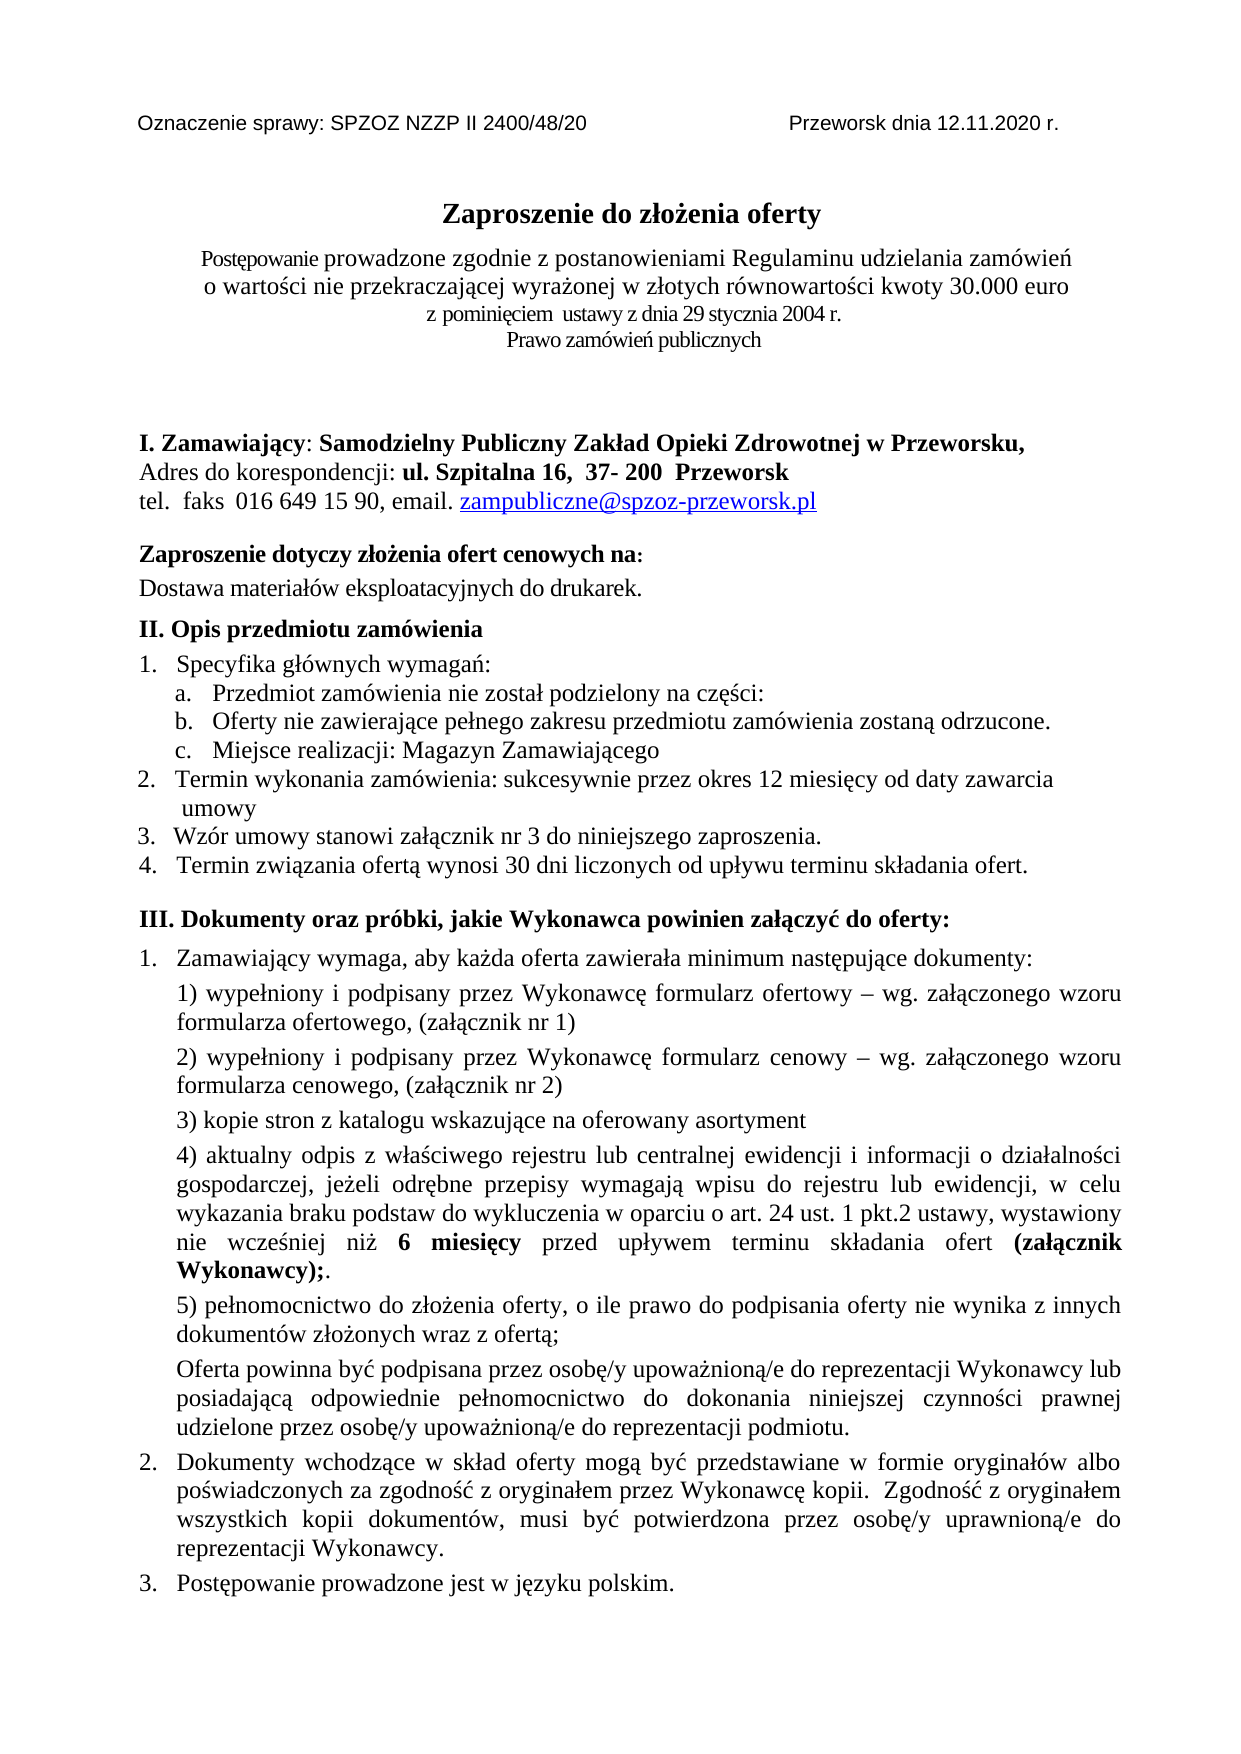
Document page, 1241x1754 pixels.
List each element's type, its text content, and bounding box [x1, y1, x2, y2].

text Dostawa materiałów eksploatacyjnych do drukarek. [139, 573, 1122, 601]
text tel. faks 016 649 15 90, email. zampubliczne@spzoz-przeworsk.pl [139, 486, 1122, 514]
list Miejsce realizacji: Magazyn Zamawiającego [174, 735, 1122, 764]
text Oznaczenie sprawy: SPZOZ NZZP II 2400/48/20 Przeworsk dnia 12.11.2020 r. [137, 110, 1122, 134]
text 3) kopie stron z katalogu wskazujące na oferowany asortyment [176, 1106, 1122, 1134]
list Wzór umowy stanowi załącznik nr 3 do niniejszego zaproszenia. [137, 821, 1122, 850]
list Zamawiający wymaga, aby każda oferta zawierała minimum następujące dokumenty: [139, 943, 1122, 972]
text 1) wypełniony i podpisany przez Wykonawcę formularz ofertowy – wg. załączonego wzoru formularza ofertowego, (załącznik nr 1) [176, 978, 1122, 1036]
text 4) aktualny odpis z właściwego rejestru lub centralnej ewidencji i informacji o działalności gospodarczej, jeżeli odrębne przepisy wymagają wpisu do rejestru lub ewidencji, w celu wykazania braku podstaw do wykluczenia w oparciu o art. 24 ust. 1 pkt.2 ustawy, wystawiony nie wcześniej niż 6 miesięcy przed upływem terminu składania ofert (załącznik Wykonawcy);. [176, 1141, 1122, 1284]
text I. Zamawiający: Samodzielny Publiczny Zakład Opieki Zdrowotnej w Przeworsku, [139, 428, 1122, 457]
text Postępowanie prowadzone zgodnie z postanowieniami Regulaminu udzielania zamówień o wartości nie przekraczającej wyrażonej w złotych równowartości kwoty 30.000 euro z pominięciem ustawy z dnia 29 stycznia 2004 r. Prawo zamówień publicznych [151, 243, 1122, 377]
list Oferty nie zawierające pełnego zakresu przedmiotu zamówienia zostaną odrzucone. [174, 706, 1122, 735]
text II. Opis przedmiotu zamówienia [139, 614, 1122, 643]
text Oferta powinna być podpisana przez osobę/y upoważnioną/e do reprezentacji Wykonawcy lub posiadającą odpowiednie pełnomocnictwo do dokonania niniejszej czynności prawnej udzielone przez osobę/y upoważnioną/e do reprezentacji podmiotu. [176, 1354, 1122, 1441]
list Postępowanie prowadzone jest w języku polskim. [139, 1568, 1122, 1597]
list Przedmiot zamówienia nie został podzielony na części: [174, 678, 1122, 706]
text III. Dokumenty oraz próbki, jakie Wykonawca powinien załączyć do oferty: [139, 904, 1122, 933]
text 5) pełnomocnictwo do złożenia oferty, o ile prawo do podpisania oferty nie wynika z innych dokumentów złożonych wraz z ofertą; [176, 1291, 1122, 1348]
text 2. Termin wykonania zamówienia: sukcesywnie przez okres 12 miesięcy od daty zawarcia umowy [137, 764, 1122, 821]
list Specyfika głównych wymagań: [139, 649, 1122, 678]
text Zaproszenie do złożenia oferty [137, 195, 1126, 230]
list Dokumenty wchodzące w skład oferty mogą być przedstawiane w formie oryginałów albo poświadczonych za zgodność z oryginałem przez Wykonawcę kopii. Zgodność z oryginałem wszystkich kopii dokumentów, musi być potwierdzona przez osobę/y uprawnioną/e do reprezentacji Wykonawcy. [139, 1447, 1122, 1562]
text Zaproszenie dotyczy złożenia ofert cenowych na: [139, 539, 1122, 568]
text 2) wypełniony i podpisany przez Wykonawcę formularz cenowy – wg. załączonego wzoru formularza cenowego, (załącznik nr 2) [176, 1042, 1122, 1099]
text Adres do korespondencji: ul. Szpitalna 16, 37- 200 Przeworsk [139, 457, 1122, 486]
list Termin związania ofertą wynosi 30 dni liczonych od upływu terminu składania ofert. [139, 850, 1122, 879]
